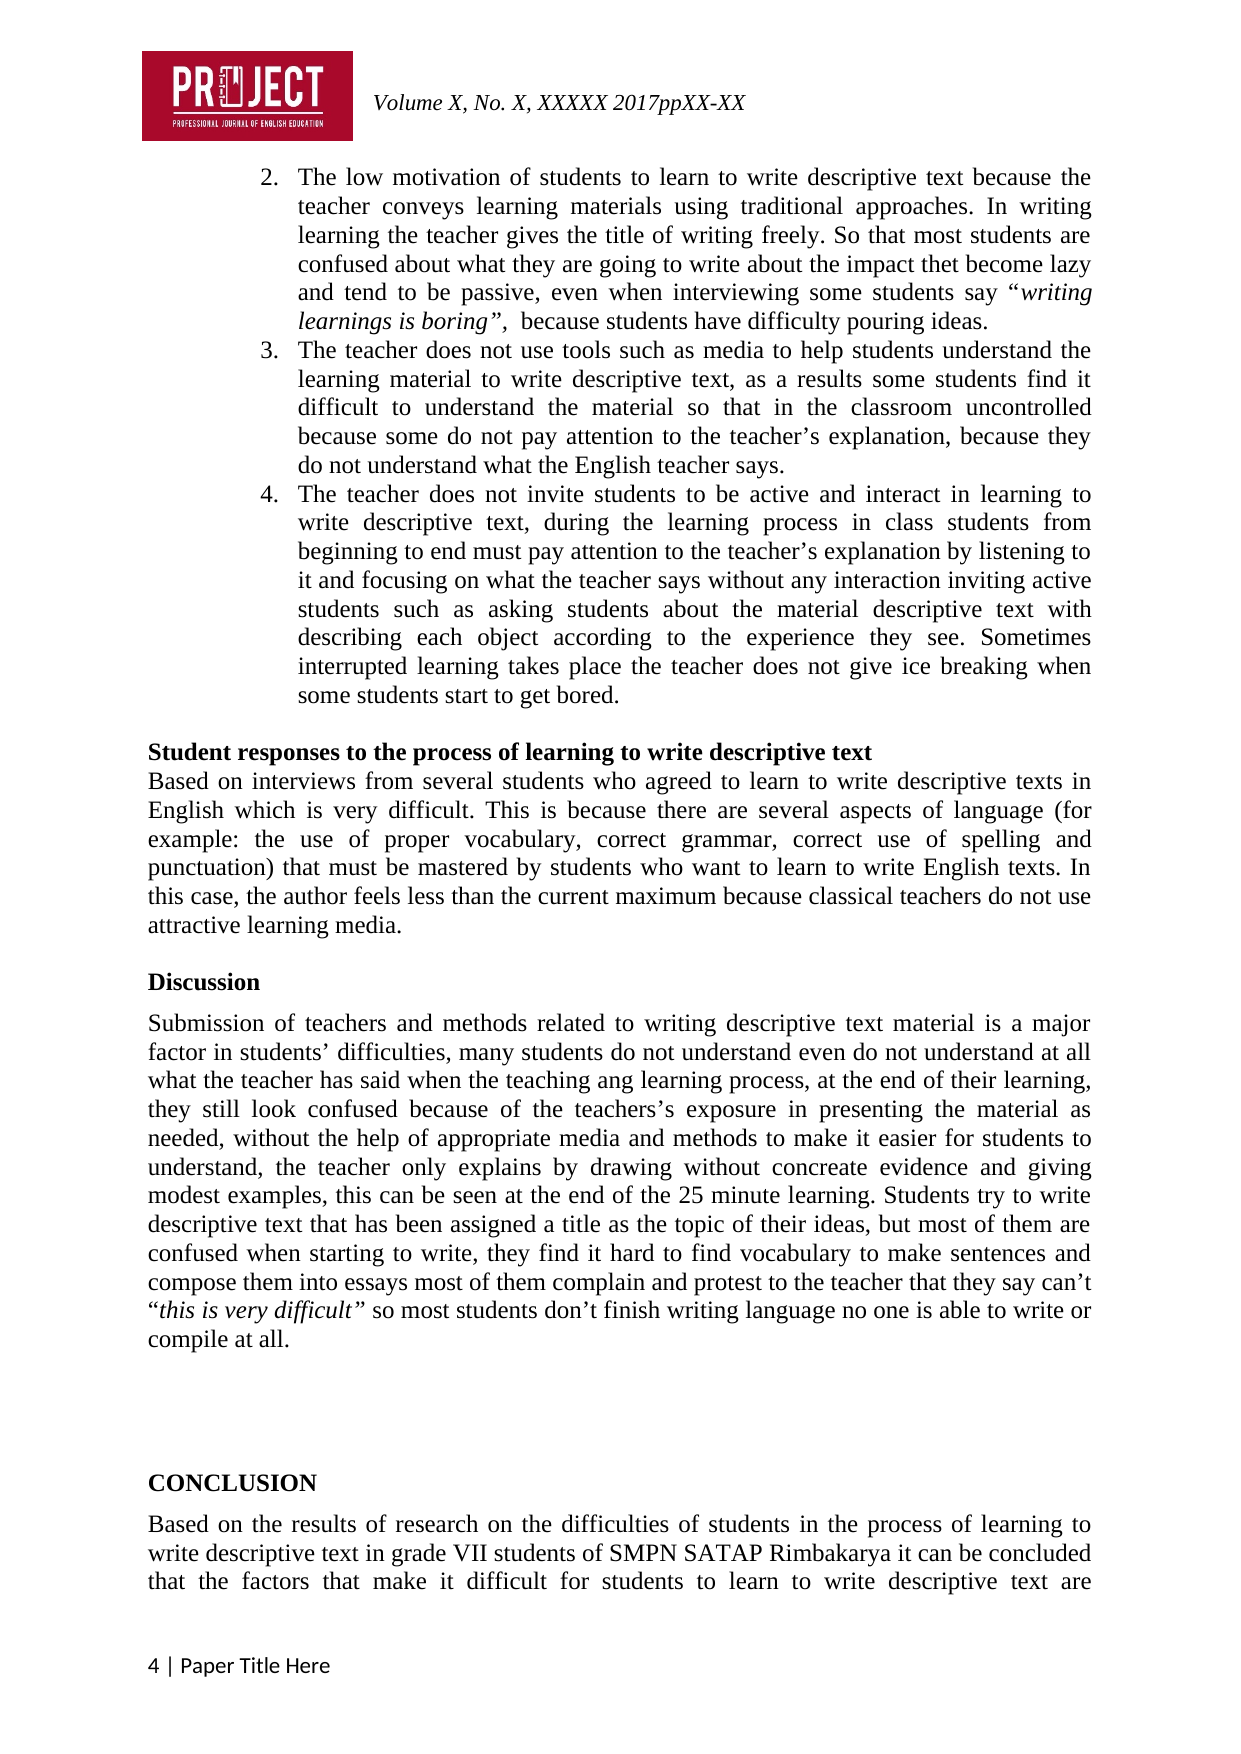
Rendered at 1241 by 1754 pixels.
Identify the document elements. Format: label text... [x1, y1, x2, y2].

list The low motivation of students to learn to write descriptive text because the teacher conveys learning materials using traditional approaches. In writing learning the teacher gives the title of writing freely. So that most students are confused about what they are going to write about the impact thet become lazy and tend to be passive, even when interviewing some students say “writing learnings is boring”, because students have difficulty pouring ideas. [260, 162, 1092, 335]
list The teacher does not invite students to be active and interact in learning to write descriptive text, during the learning process in class students from beginning to end must pay attention to the teacher’s explanation by listening to it and focusing on what the teacher says without any interaction inviting active students such as asking students about the material descriptive text with describing each object according to the experience they see. Sometimes interrupted learning takes place the teacher does not give ice breaking when some students start to get bored. [260, 479, 1092, 709]
text Student responses to the process of learning to write descriptive text [148, 737, 1092, 766]
text Submission of teachers and methods related to writing descriptive text material is a major factor in students’ difficulties, many students do not understand even do not understand at all what the teacher has said when the teaching ang learning process, at the end of their learning, they still look confused because of the teachers’s exposure in presenting the material as needed, without the help of appropriate media and methods to make it easier for students to understand, the teacher only explains by drawing without concreate evidence and giving modest examples, this can be seen at the end of the 25 minute learning. Students try to write descriptive text that has been assigned a title as the topic of their ideas, but most of them are confused when starting to write, they find it hard to find vocabulary to make sentences and compose them into essays most of them complain and protest to the teacher that they say can’t “this is very difficult” so most students don’t finish writing language no one is able to write or compile at all. [148, 1008, 1092, 1353]
text CONCLUSION [148, 1468, 1092, 1497]
picture [142, 51, 353, 141]
text Discussion [148, 967, 1092, 996]
list The teacher does not use tools such as media to help students understand the learning material to write descriptive text, as a results some students find it difficult to understand the material so that in the classroom uncontrolled because some do not pay attention to the teacher’s explanation, because they do not understand what the English teacher says. [260, 335, 1092, 479]
text Based on interviews from several students who agreed to learn to write descriptive texts in English which is very difficult. This is because there are several aspects of language (for example: the use of proper vocabulary, correct grammar, correct use of spelling and punctuation) that must be mastered by students who want to learn to write English texts. In this case, the author feels less than the current maximum because classical teachers do not use attractive learning media. [148, 766, 1092, 939]
